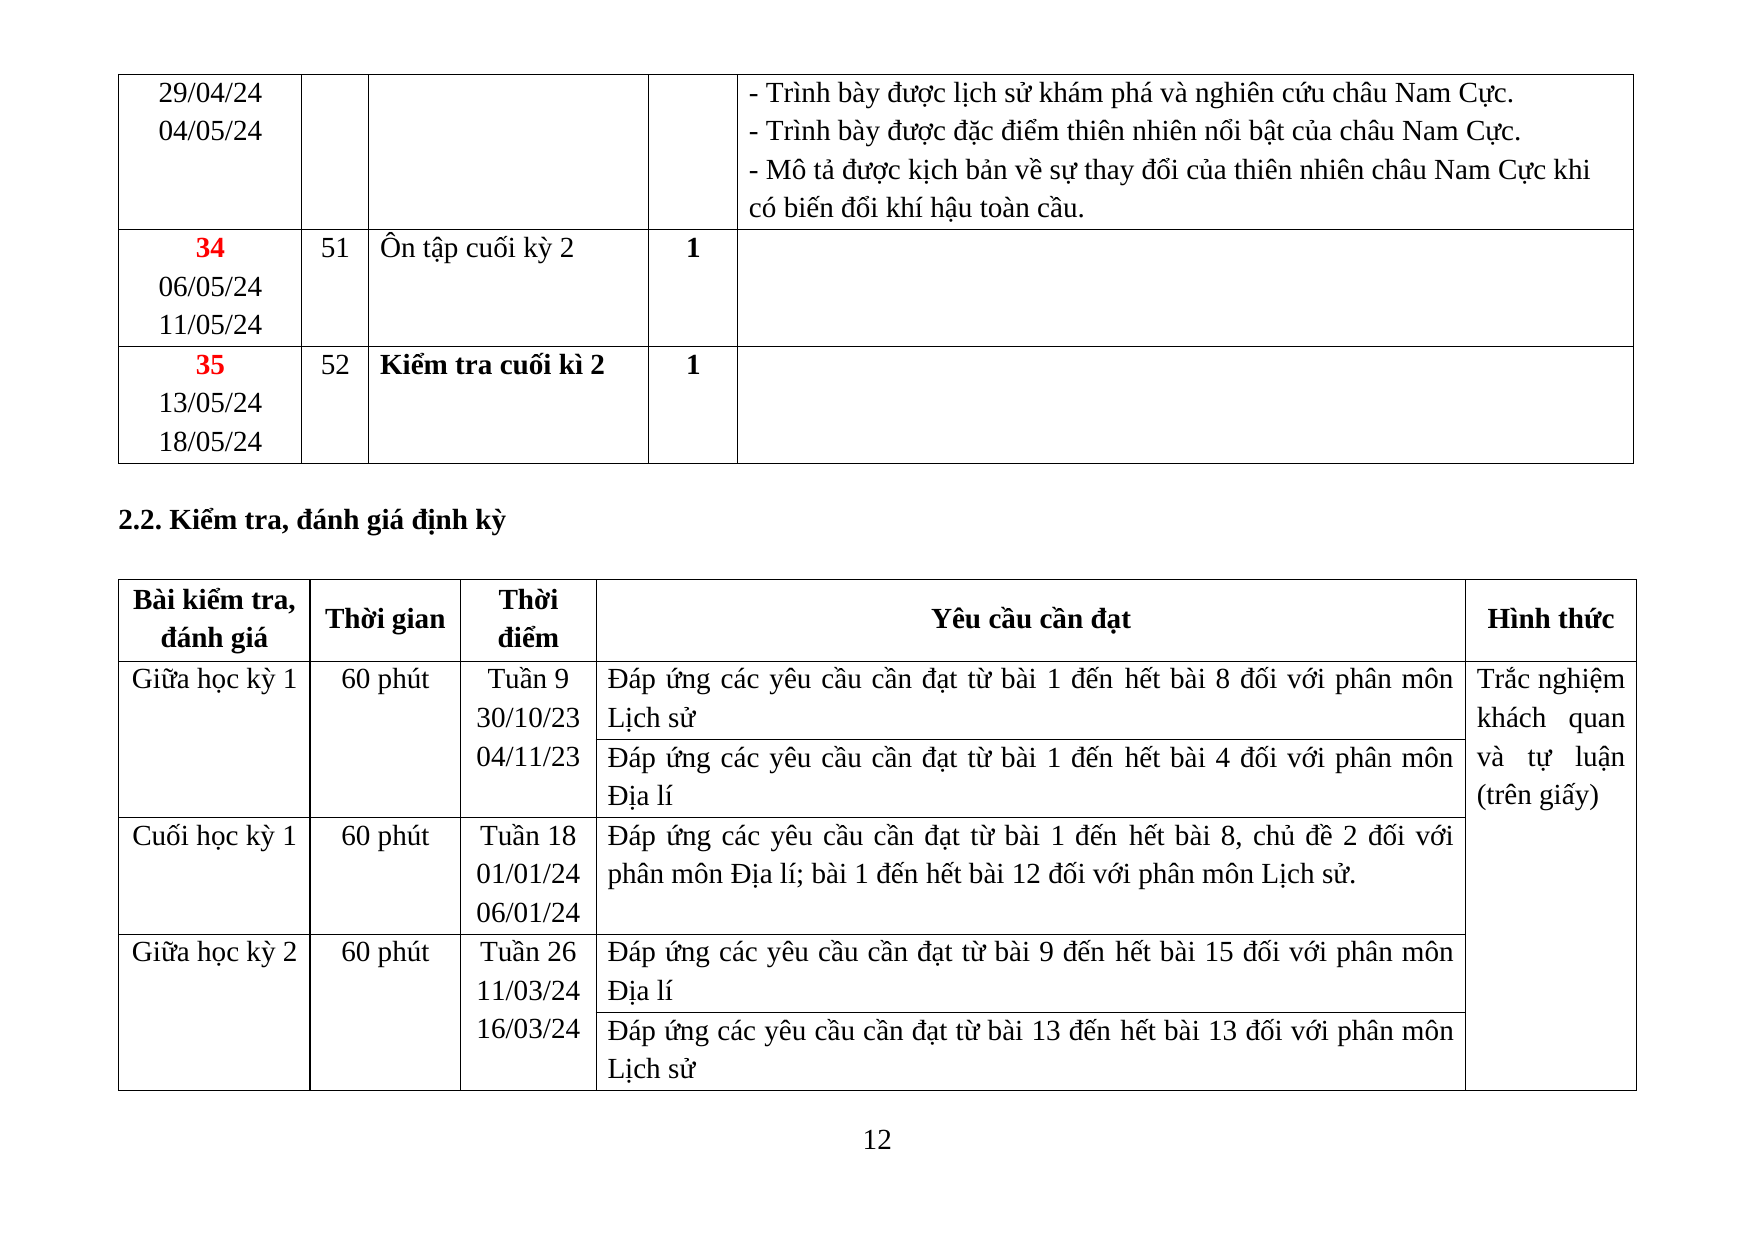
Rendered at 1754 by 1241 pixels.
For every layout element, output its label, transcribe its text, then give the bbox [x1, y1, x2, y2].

table_header Thời điểm [461, 580, 596, 661]
table_cell 35 13/05/24 18/05/24 [119, 347, 301, 462]
table_header Hình thức [1466, 580, 1636, 661]
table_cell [369, 75, 648, 229]
table_cell 34 06/05/24 11/05/24 [119, 230, 301, 346]
table_header Thời gian [311, 580, 460, 661]
table_cell Đáp ứng các yêu cầu cần đạt từ bài 1 đến hết bài 8 đối với phân môn Lịch sử [597, 662, 1465, 739]
table_cell [738, 230, 1633, 346]
table_cell 1 [649, 75, 737, 229]
table_cell Tuần 26 11/03/24 16/03/24 [461, 935, 596, 1090]
table_cell Đáp ứng các yêu cầu cần đạt từ bài 13 đến hết bài 13 đối với phân môn Lịch sử [597, 1013, 1465, 1090]
table_cell Đáp ứng các yêu cầu cần đạt từ bài 9 đến hết bài 15 đối với phân môn Địa lí [597, 935, 1465, 1012]
table_header Bài kiểm tra, đánh giá [119, 580, 309, 661]
table_cell Đáp ứng các yêu cầu cần đạt từ bài 1 đến hết bài 8, chủ đề 2 đối với phân môn Địa lí; bài 1 đến hết bài 12 đối với phân môn Lịch sử. [597, 818, 1465, 933]
table_cell 51 [302, 230, 368, 346]
table_cell Ôn tập cuối kỳ 2 [369, 230, 648, 346]
table_cell 1 [649, 347, 737, 462]
table_cell [738, 347, 1633, 462]
table_cell 1 [649, 230, 737, 346]
table_cell Đáp ứng các yêu cầu cần đạt từ bài 1 đến hết bài 4 đối với phân môn Địa lí [597, 740, 1465, 817]
text 2.2. Kiểm tra, đánh giá định kỳ [118, 502, 1636, 536]
table_cell Giữa học kỳ 1 [119, 662, 309, 817]
table_cell 60 phút [311, 662, 460, 817]
table_cell Tuần 18 01/01/24 06/01/24 [461, 818, 596, 933]
table_cell 52 [302, 347, 368, 462]
table_cell Kiểm tra cuối kì 2 [369, 347, 648, 462]
table_cell Cuối học kỳ 1 [119, 818, 309, 933]
table_cell Trắc nghiệm khách quan và tự luận (trên giấy) [1466, 662, 1636, 1090]
table_cell 60 phút [311, 935, 460, 1090]
table_cell 60 phút [311, 818, 460, 933]
table_cell Giữa học kỳ 2 [119, 935, 309, 1090]
table_cell Tuần 9 30/10/23 04/11/23 [461, 662, 596, 817]
table_cell 50 [302, 75, 368, 229]
table_header Yêu cầu cần đạt [597, 580, 1465, 661]
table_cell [119, 75, 301, 229]
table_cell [738, 75, 1633, 229]
